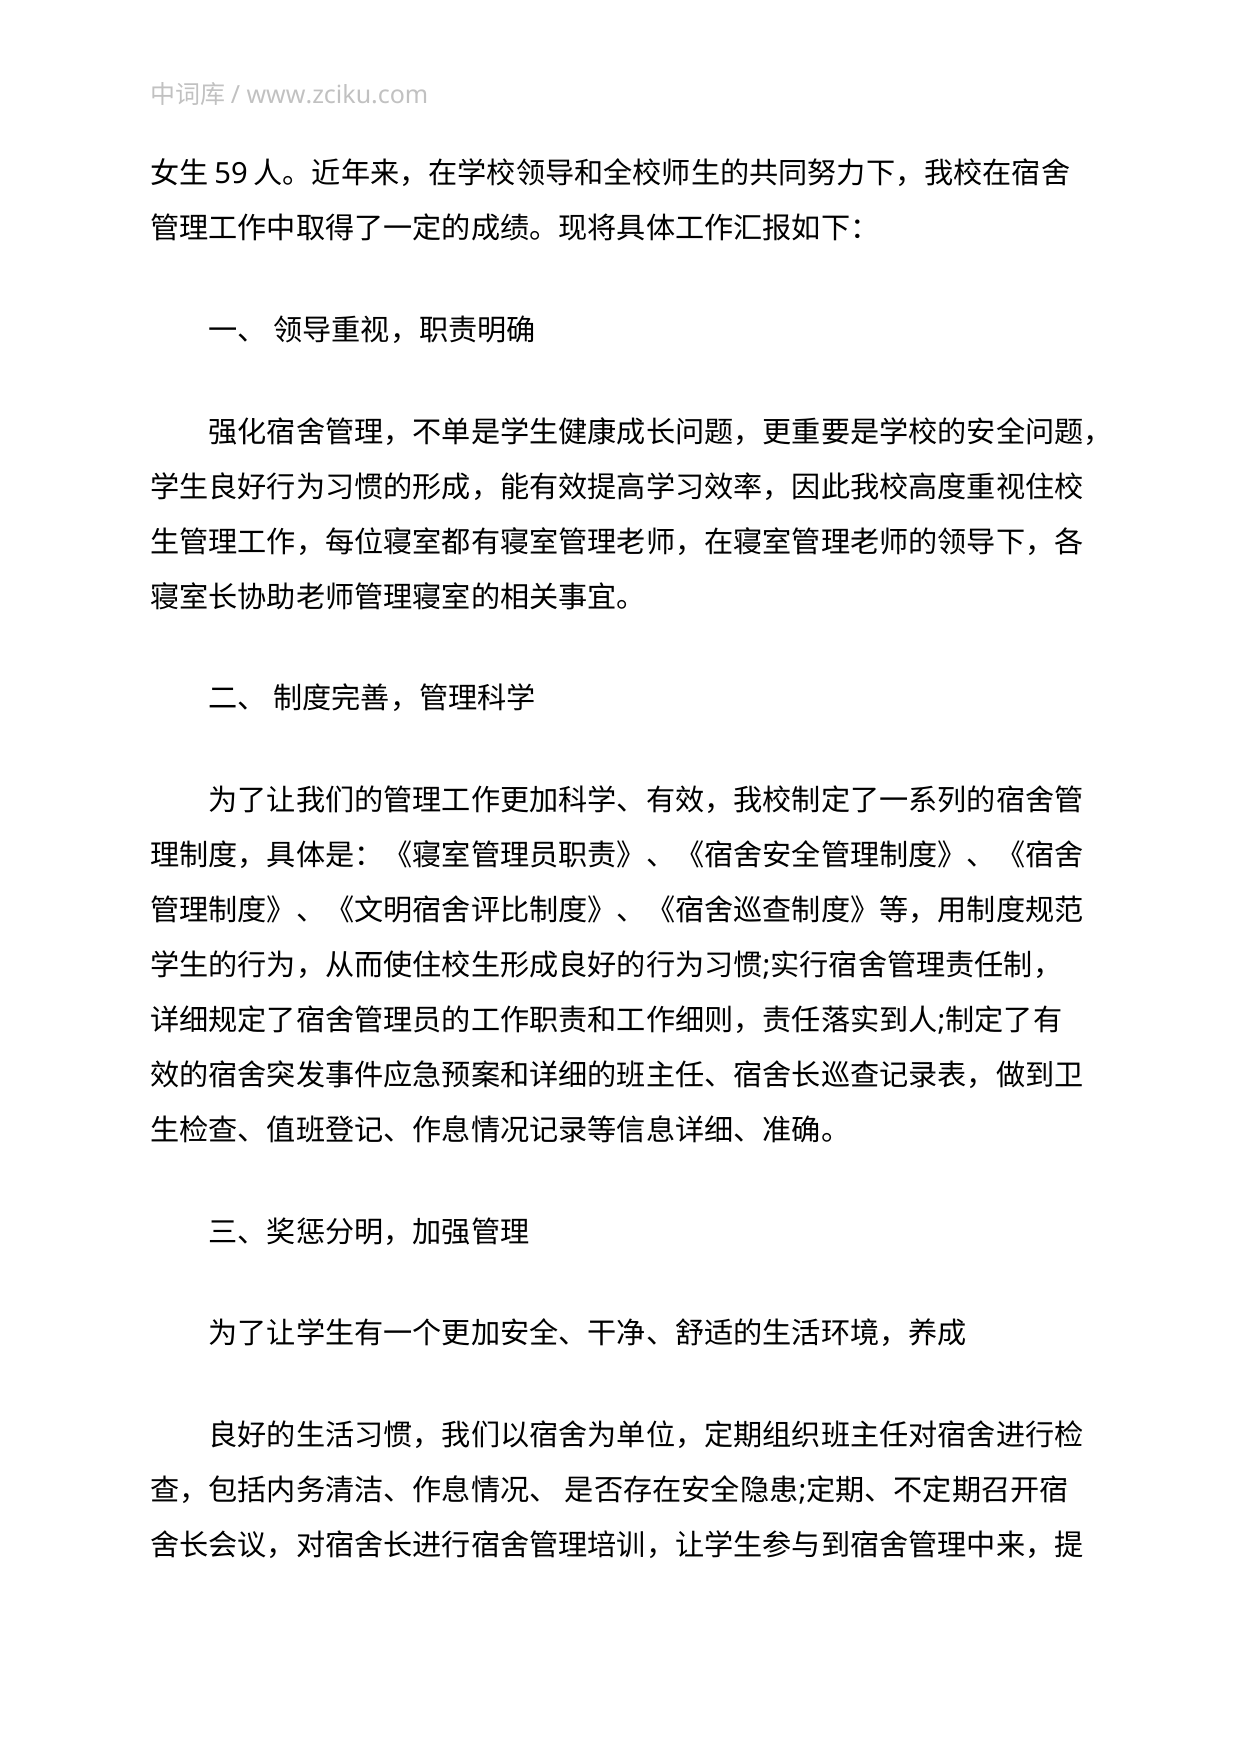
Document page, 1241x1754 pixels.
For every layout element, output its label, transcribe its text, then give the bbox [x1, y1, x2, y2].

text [150, 150, 1090, 247]
text 为了让我们的管理工作更加科学、有效，我校制定了一系列的宿舍管理制度，具体是：《寝室管理员职责》、《宿舍安全管理制度》、《宿舍管理制度》、《文明宿舍评比制度》、《宿舍巡查制度》等，用制度规范学生的行为，从而使住校生形成良好的行为习惯;实行宿舍管理责任制，详细规定了宿舍管理员的工作职责和工作细则，责任落实到人;制定了有效的宿舍突发事件应急预案和详细的班主任、宿舍长巡查记录表，做到卫生检查、值班登记、作息情况记录等信息详细、准确。 [150, 777, 1090, 1149]
text 三、奖惩分明，加强管理 [150, 1208, 1090, 1250]
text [150, 1412, 1090, 1564]
text 一、 领导重视，职责明确 [150, 307, 1090, 349]
text 二、 制度完善，管理科学 [150, 675, 1090, 717]
text 为了让学生有一个更加安全、干净、舒适的生活环境，养成 [150, 1310, 1090, 1352]
text 强化宿舍管理，不单是学生健康成长问题，更重要是学校的安全问题，学生良好行为习惯的形成，能有效提高学习效率，因此我校高度重视住校生管理工作，每位寝室都有寝室管理老师，在寝室管理老师的领导下，各寝室长协助老师管理寝室的相关事宜。 [150, 408, 1090, 616]
